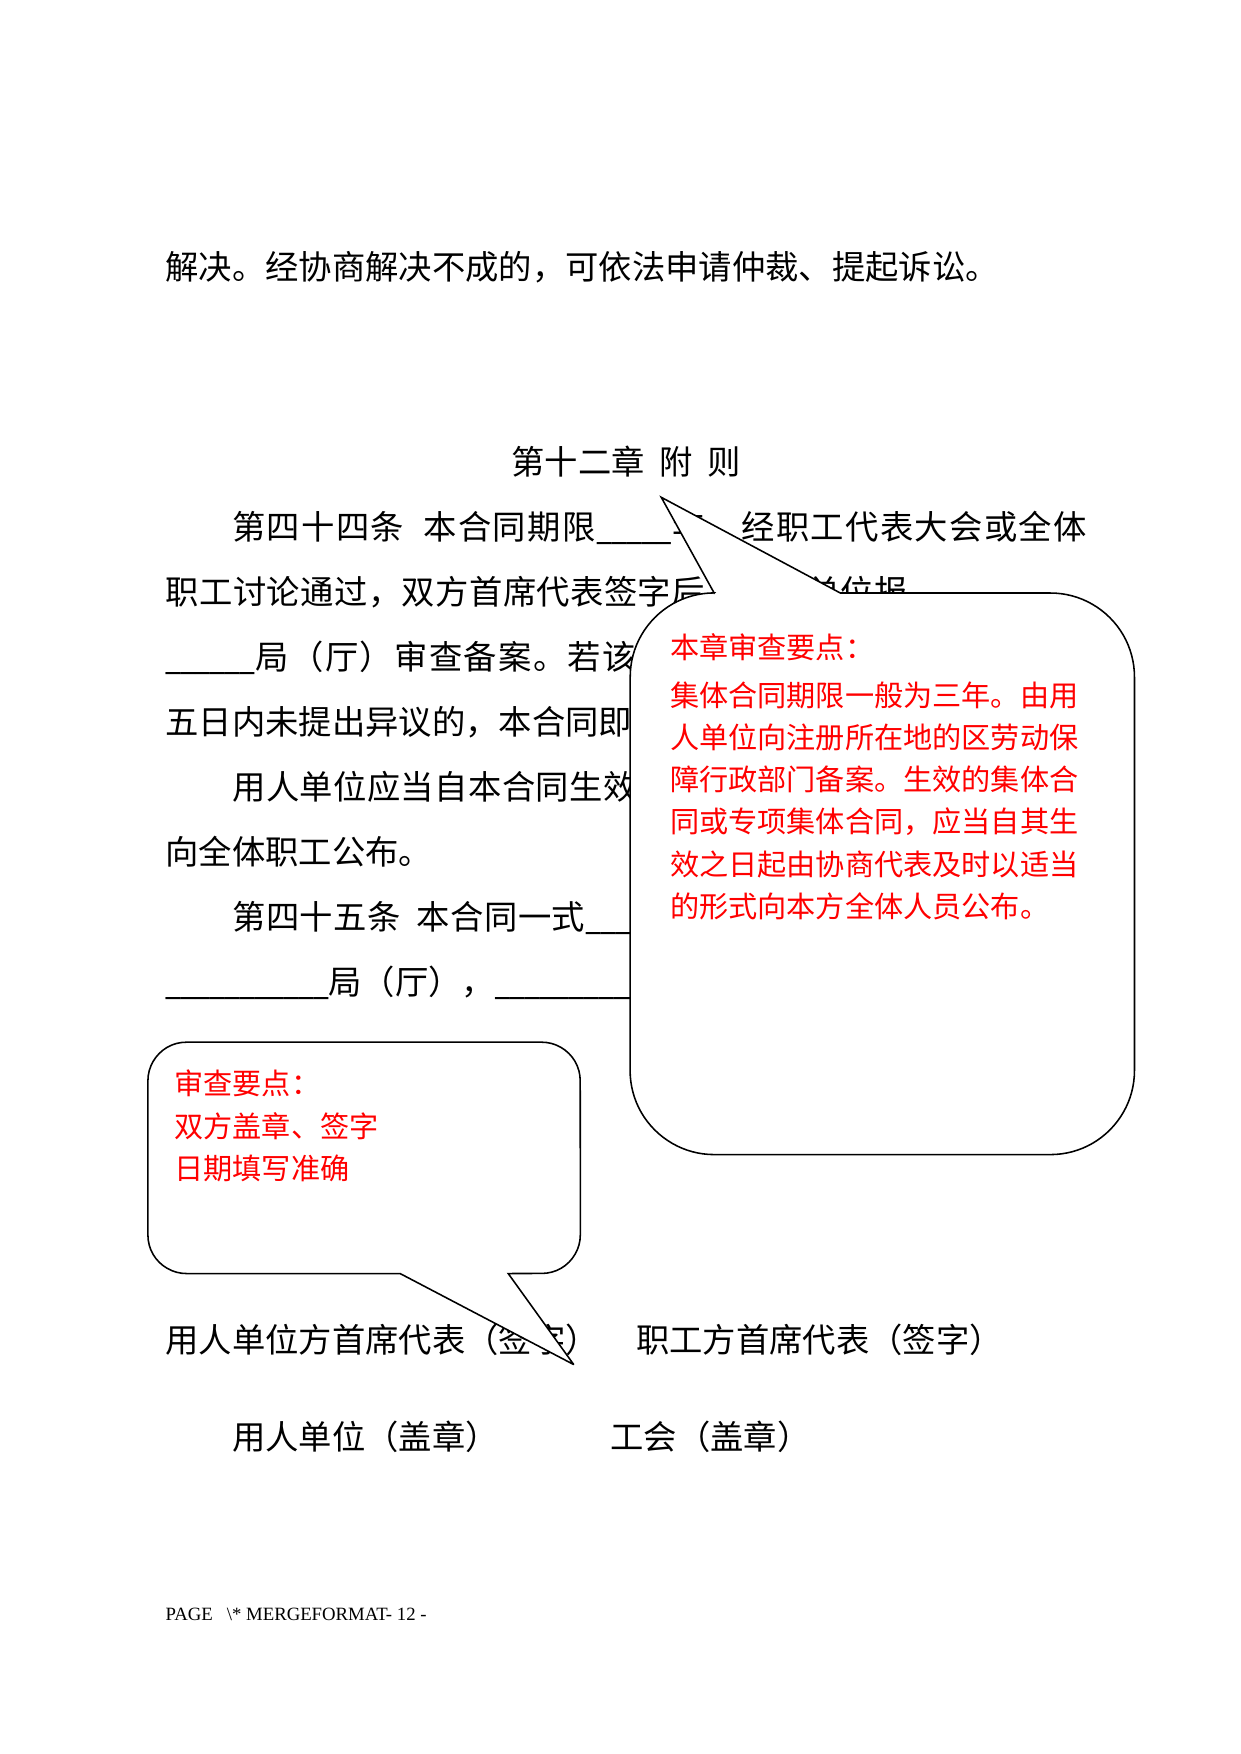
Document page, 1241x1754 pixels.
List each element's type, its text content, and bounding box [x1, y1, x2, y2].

text 用人单位应当自本合同生效之日起__5__日内以适当的形式向全体职工公布。 [165, 753, 629, 883]
text 用人单位（盖章） 工会（盖章） [165, 1403, 1087, 1468]
text 第十二章 附 则 [165, 428, 1087, 493]
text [165, 233, 1087, 298]
text 第四十四条 本合同期限_____年。经职工代表大会或全体职工讨论通过，双方首席代表签字后，用人单位报__________________局（厅）审查备案。若该局（厅）自收到文本之日起十五日内未提出异议的，本合同即行生效。 [165, 493, 1087, 753]
text 第四十五条 本合同一式_____份，双方各执一份，报_________________局（厅），_______________总工会各_____份。 [165, 883, 629, 1013]
text 用人单位方首席代表（签字） 职工方首席代表（签字） [165, 1305, 1087, 1370]
